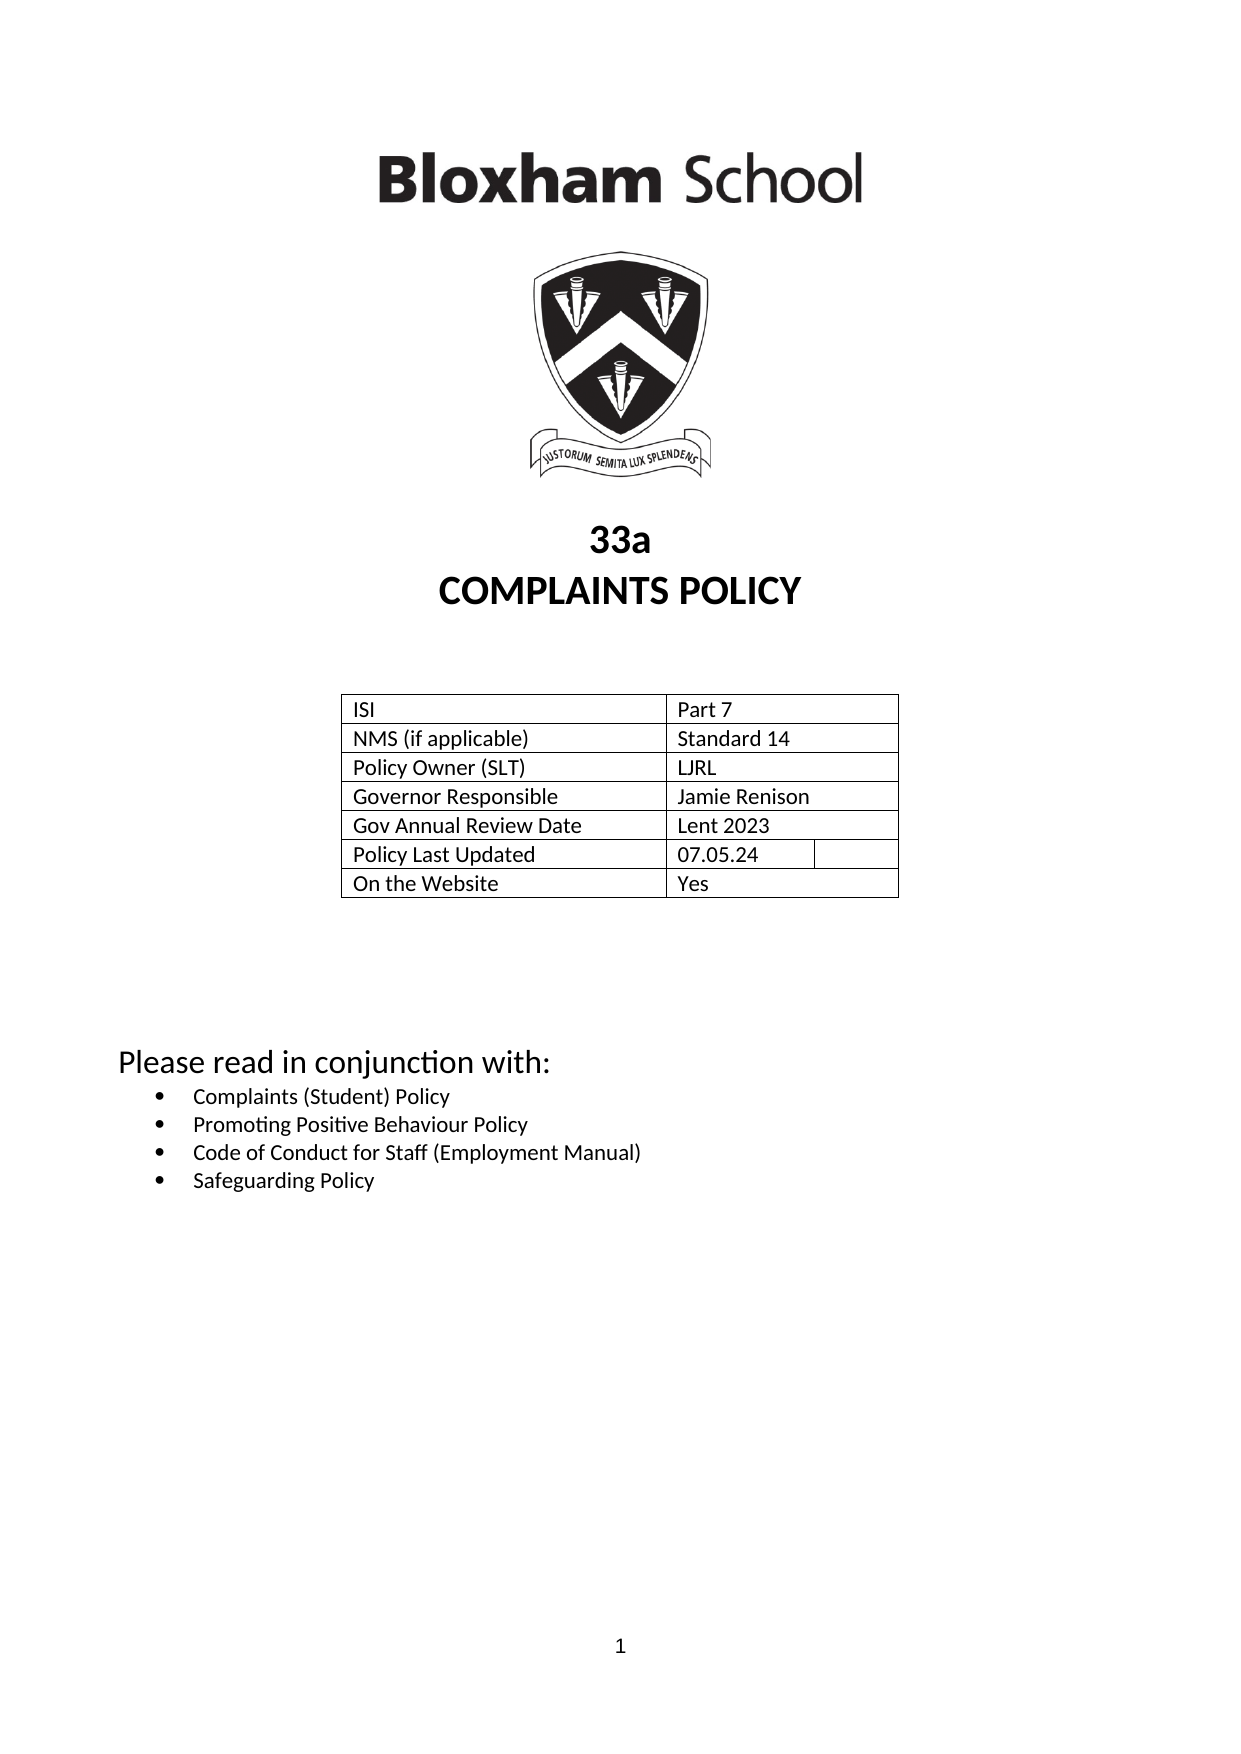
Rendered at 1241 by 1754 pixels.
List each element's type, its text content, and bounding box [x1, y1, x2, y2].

table_cell Yes [667, 869, 898, 897]
table_cell Policy Owner (SLT) [342, 753, 666, 781]
table_cell Standard 14 [667, 724, 898, 752]
picture [379, 152, 862, 203]
list Promoting Positive Behaviour Policy [156, 1110, 1122, 1138]
table_cell Policy Last Updated [342, 840, 666, 868]
text 33a [118, 513, 1122, 564]
table_cell Jamie Renison [667, 782, 898, 810]
list Safeguarding Policy [156, 1166, 1122, 1194]
table_cell 07.05.24 [667, 840, 814, 868]
text Please read in conjunction with: [118, 1041, 1122, 1082]
list Code of Conduct for Staff (Employment Manual) [156, 1138, 1122, 1166]
table_header Part 7 [667, 695, 898, 723]
text COMPLAINTS POLICY [118, 564, 1122, 614]
table_cell Governor Responsible [342, 782, 666, 810]
list Complaints (Student) Policy [156, 1082, 1122, 1110]
table_cell LJRL [667, 753, 898, 781]
table_header ISI [342, 695, 666, 723]
picture [530, 251, 711, 478]
table_cell NMS (if applicable) [342, 724, 666, 752]
table_cell Gov Annual Review Date [342, 811, 666, 839]
table_cell On the Website [342, 869, 666, 897]
table_cell [815, 840, 898, 868]
table_cell Lent 2023 [667, 811, 898, 839]
